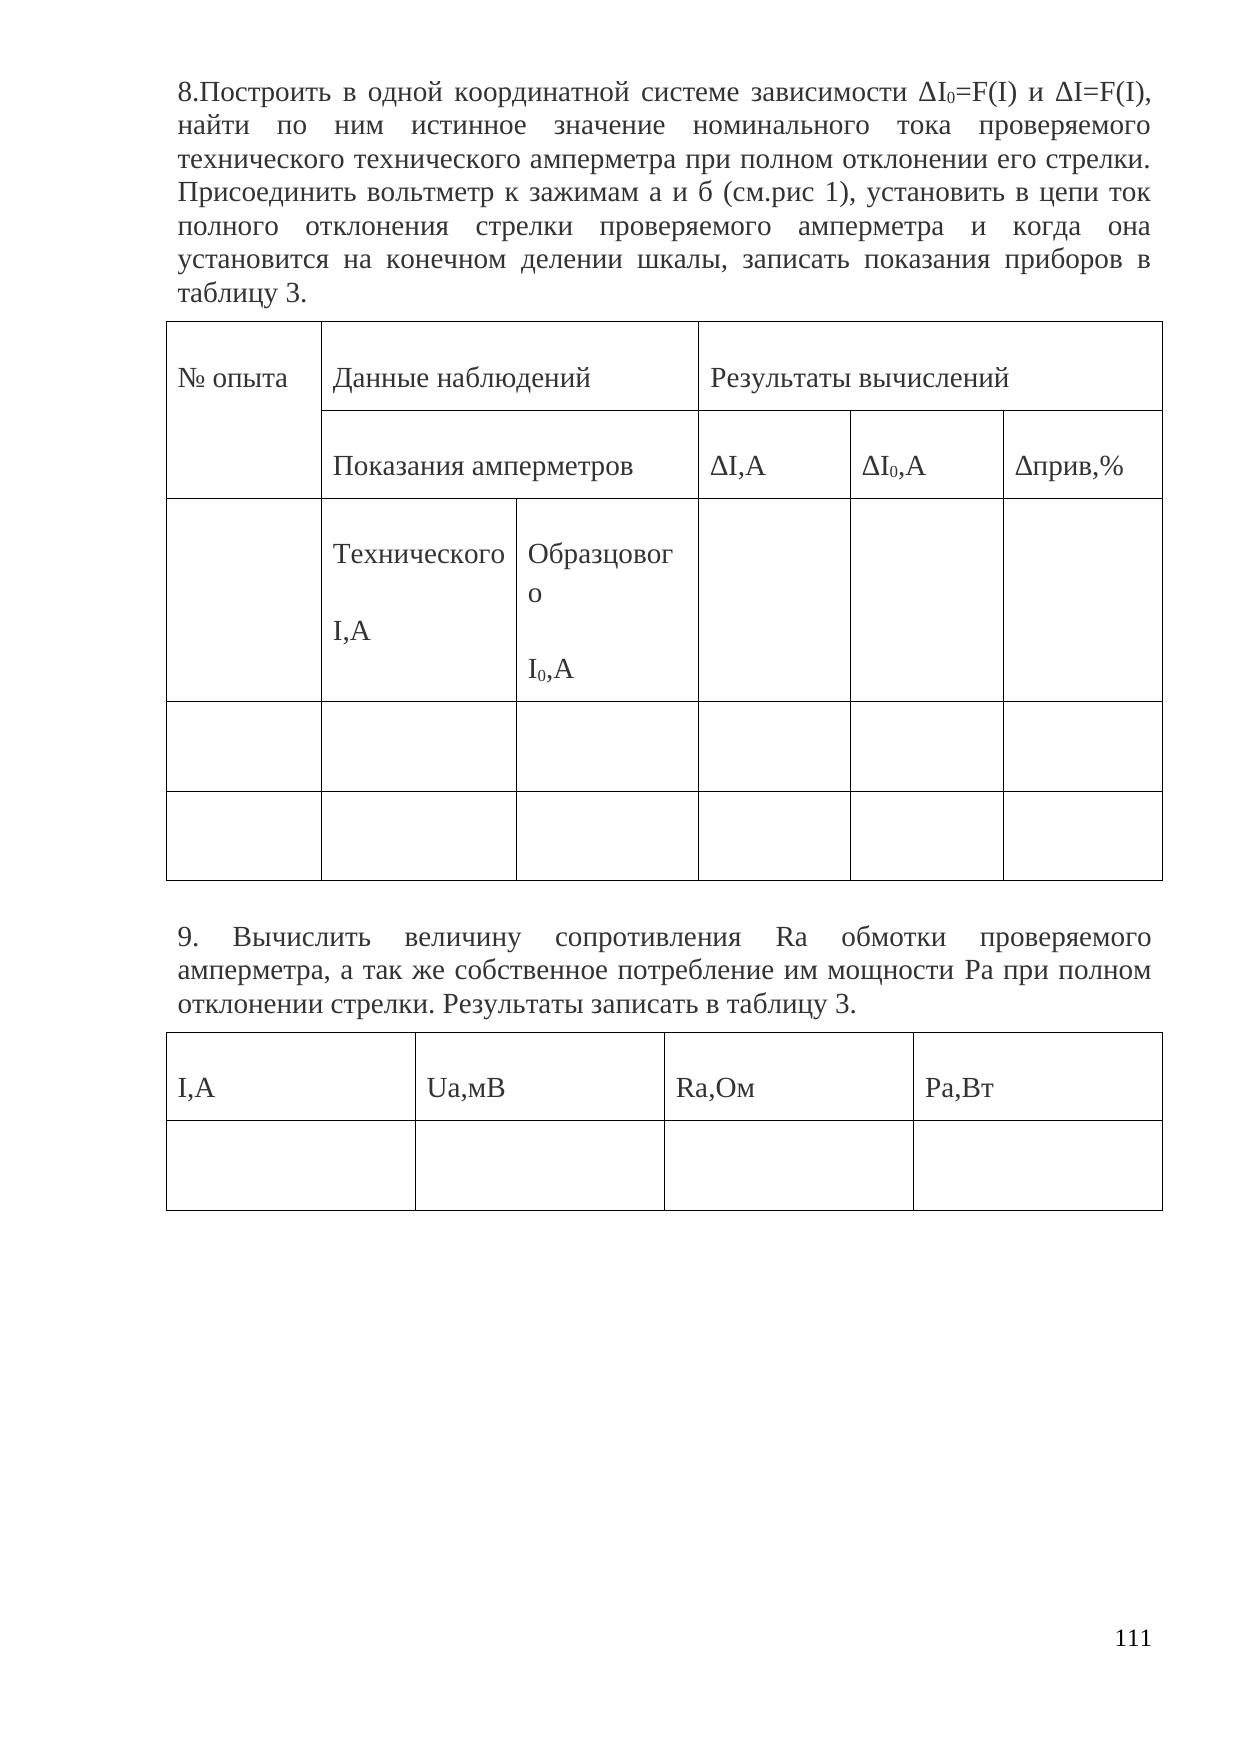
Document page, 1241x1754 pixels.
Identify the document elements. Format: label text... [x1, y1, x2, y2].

table_cell Образцового I0,А [517, 499, 698, 701]
table_cell [699, 702, 850, 791]
table_header Ra,Ом [665, 1033, 913, 1120]
table_header № опыта [167, 322, 321, 498]
table_cell Технического I,А [322, 499, 516, 701]
table_cell [699, 499, 850, 701]
table_cell Показания амперметров [322, 411, 698, 498]
table_cell [851, 702, 1003, 791]
table_cell [517, 702, 698, 791]
text 8.Построить в одной координатной системе зависимости ∆I0=F(I) и ∆I=F(I), найти по ним истинное значение номинального тока проверяемого технического технического амперметра при полном отклонении его стрелки. Присоединить вольтметр к зажимам а и б (см.рис 1), установить в цепи ток полного отклонения стрелки проверяемого амперметра и когда она установится на конечном делении шкалы, записать показания приборов в таблицу 3. [177, 74, 1152, 309]
table_cell ∆прив,% [1004, 411, 1162, 498]
table_header Данные наблюдений [322, 322, 698, 409]
table_cell [167, 1121, 415, 1210]
table_cell [167, 499, 321, 701]
table_header Uа,мВ [416, 1033, 664, 1120]
table_cell [322, 792, 516, 880]
text 9. Вычислить величину сопротивления Ra обмотки проверяемого амперметра, а так же собственное потребление им мощности Pа при полном отклонении стрелки. Результаты записать в таблицу 3. [177, 919, 1152, 1019]
table_cell [167, 792, 321, 880]
table_header I,А [167, 1033, 415, 1120]
table_cell [699, 792, 850, 880]
table_cell [416, 1121, 664, 1210]
table_cell [322, 702, 516, 791]
table_cell [914, 1121, 1162, 1210]
table_header Результаты вычислений [699, 322, 1162, 409]
table_cell ∆I0,А [851, 411, 1003, 498]
table_cell [1004, 792, 1162, 880]
table_cell ∆I,А [699, 411, 850, 498]
table_cell [167, 702, 321, 791]
table_cell [517, 792, 698, 880]
table_cell [851, 792, 1003, 880]
table_cell [1004, 499, 1162, 701]
table_cell [665, 1121, 913, 1210]
table_cell [851, 499, 1003, 701]
table_cell [1004, 702, 1162, 791]
table_header Pa,Вт [914, 1033, 1162, 1120]
